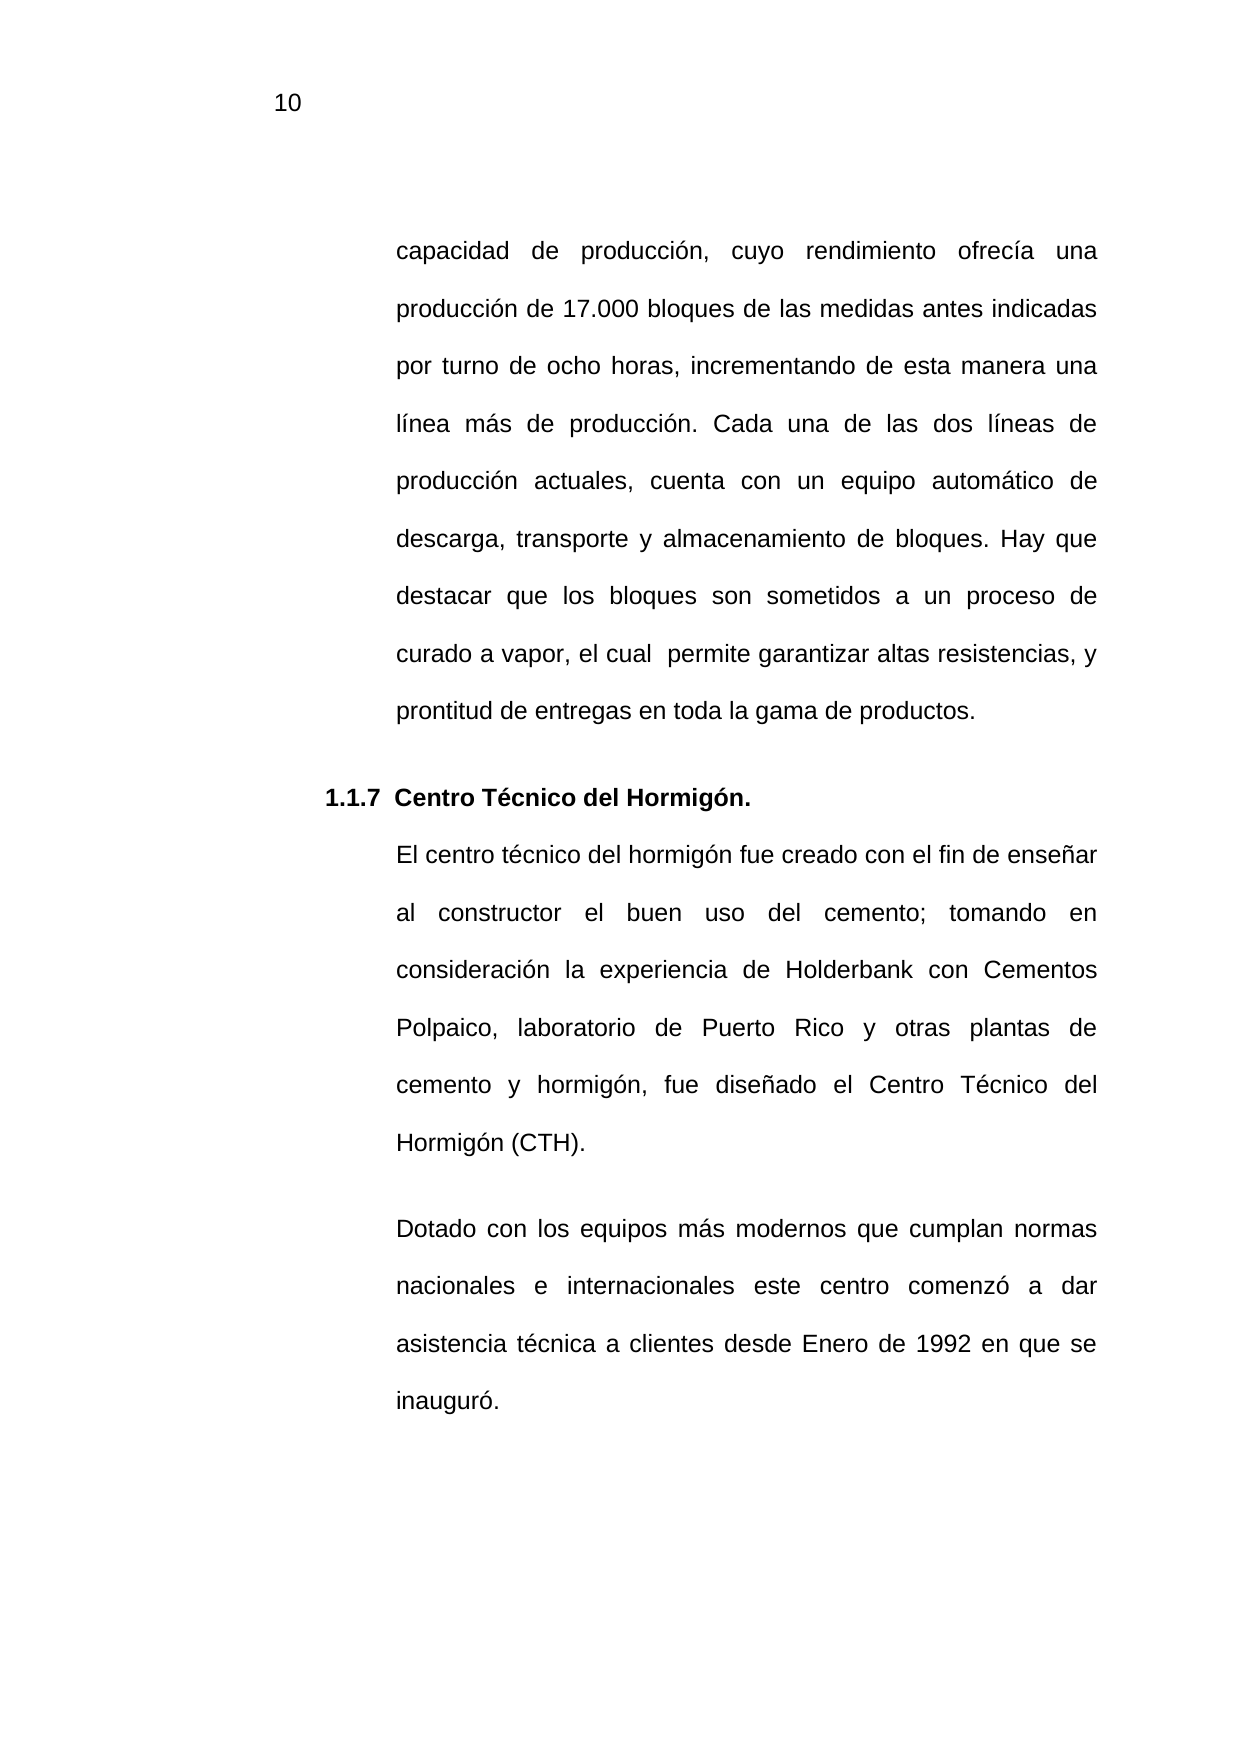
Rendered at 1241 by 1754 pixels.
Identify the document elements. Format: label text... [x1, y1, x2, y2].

text El centro técnico del hormigón fue creado con el fin de enseñar al constructor el buen uso del cemento; tomando en consideración la experiencia de Holderbank con Cementos Polpaico, laboratorio de Puerto Rico y otras plantas de cemento y hormigón, fue diseñado el Centro Técnico del Hormigón (CTH). [396, 840, 1098, 1156]
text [396, 236, 1098, 725]
text Dotado con los equipos más modernos que cumplan normas nacionales e internacionales este centro comenzó a dar asistencia técnica a clientes desde Enero de 1992 en que se inauguró. [396, 1214, 1098, 1415]
text 1.1.7 Centro Técnico del Hormigón. [325, 782, 1098, 811]
